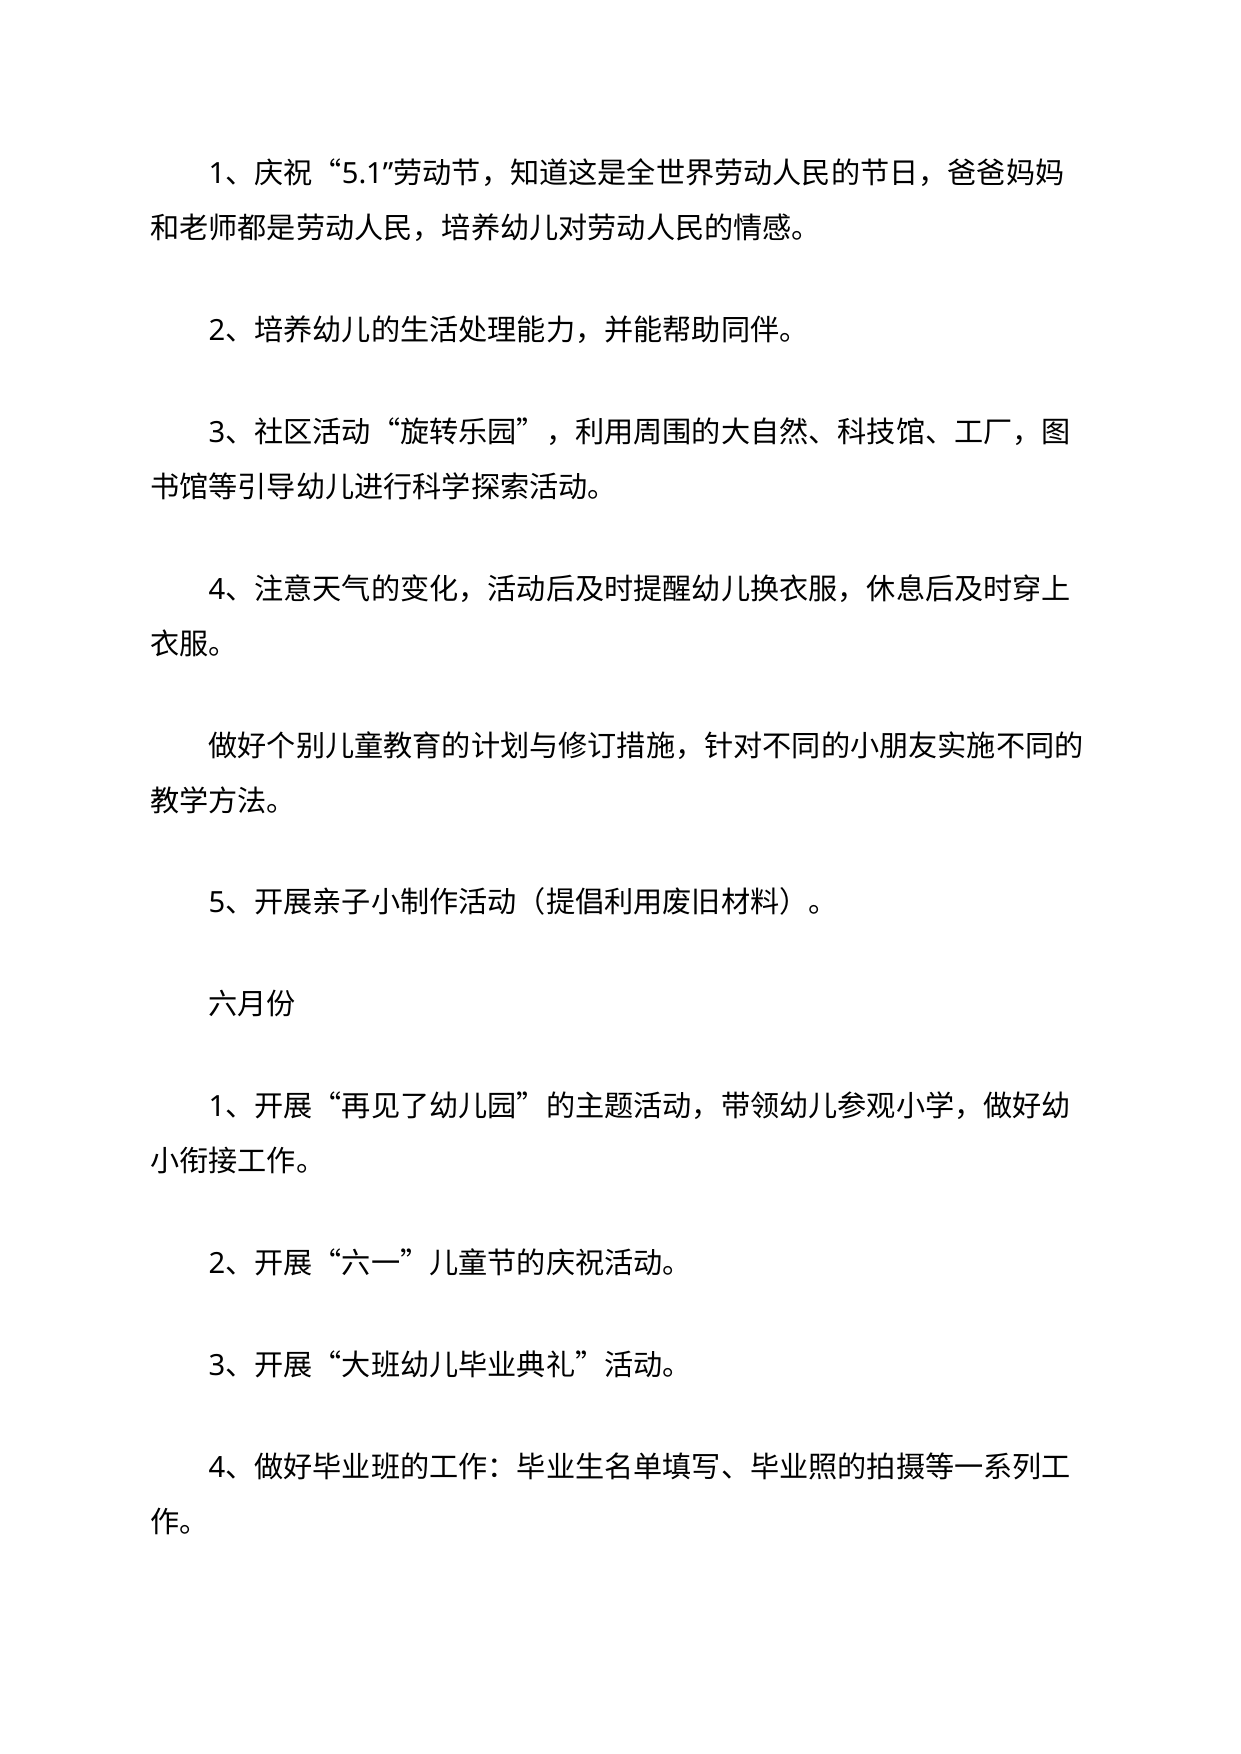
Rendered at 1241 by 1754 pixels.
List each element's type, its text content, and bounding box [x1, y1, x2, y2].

text 六月份 [150, 981, 1090, 1023]
text 1、庆祝“5.1”劳动节，知道这是全世界劳动人民的节日，爸爸妈妈和老师都是劳动人民，培养幼儿对劳动人民的情感。 [150, 150, 1090, 247]
text 做好个别儿童教育的计划与修订措施，针对不同的小朋友实施不同的教学方法。 [150, 722, 1090, 819]
text 1、开展“再见了幼儿园”的主题活动，带领幼儿参观小学，做好幼小衔接工作。 [150, 1083, 1090, 1180]
text 5、开展亲子小制作活动（提倡利用废旧材料）。 [150, 879, 1090, 921]
text 4、注意天气的变化，活动后及时提醒幼儿换衣服，休息后及时穿上衣服。 [150, 566, 1090, 663]
text 4、做好毕业班的工作：毕业生名单填写、毕业照的拍摄等一系列工作。 [150, 1443, 1090, 1541]
text 2、培养幼儿的生活处理能力，并能帮助同伴。 [150, 307, 1090, 349]
text 3、开展“大班幼儿毕业典礼”活动。 [150, 1341, 1090, 1384]
text 3、社区活动“旋转乐园”，利用周围的大自然、科技馆、工厂，图书馆等引导幼儿进行科学探索活动。 [150, 409, 1090, 506]
text 2、开展“六一”儿童节的庆祝活动。 [150, 1239, 1090, 1282]
